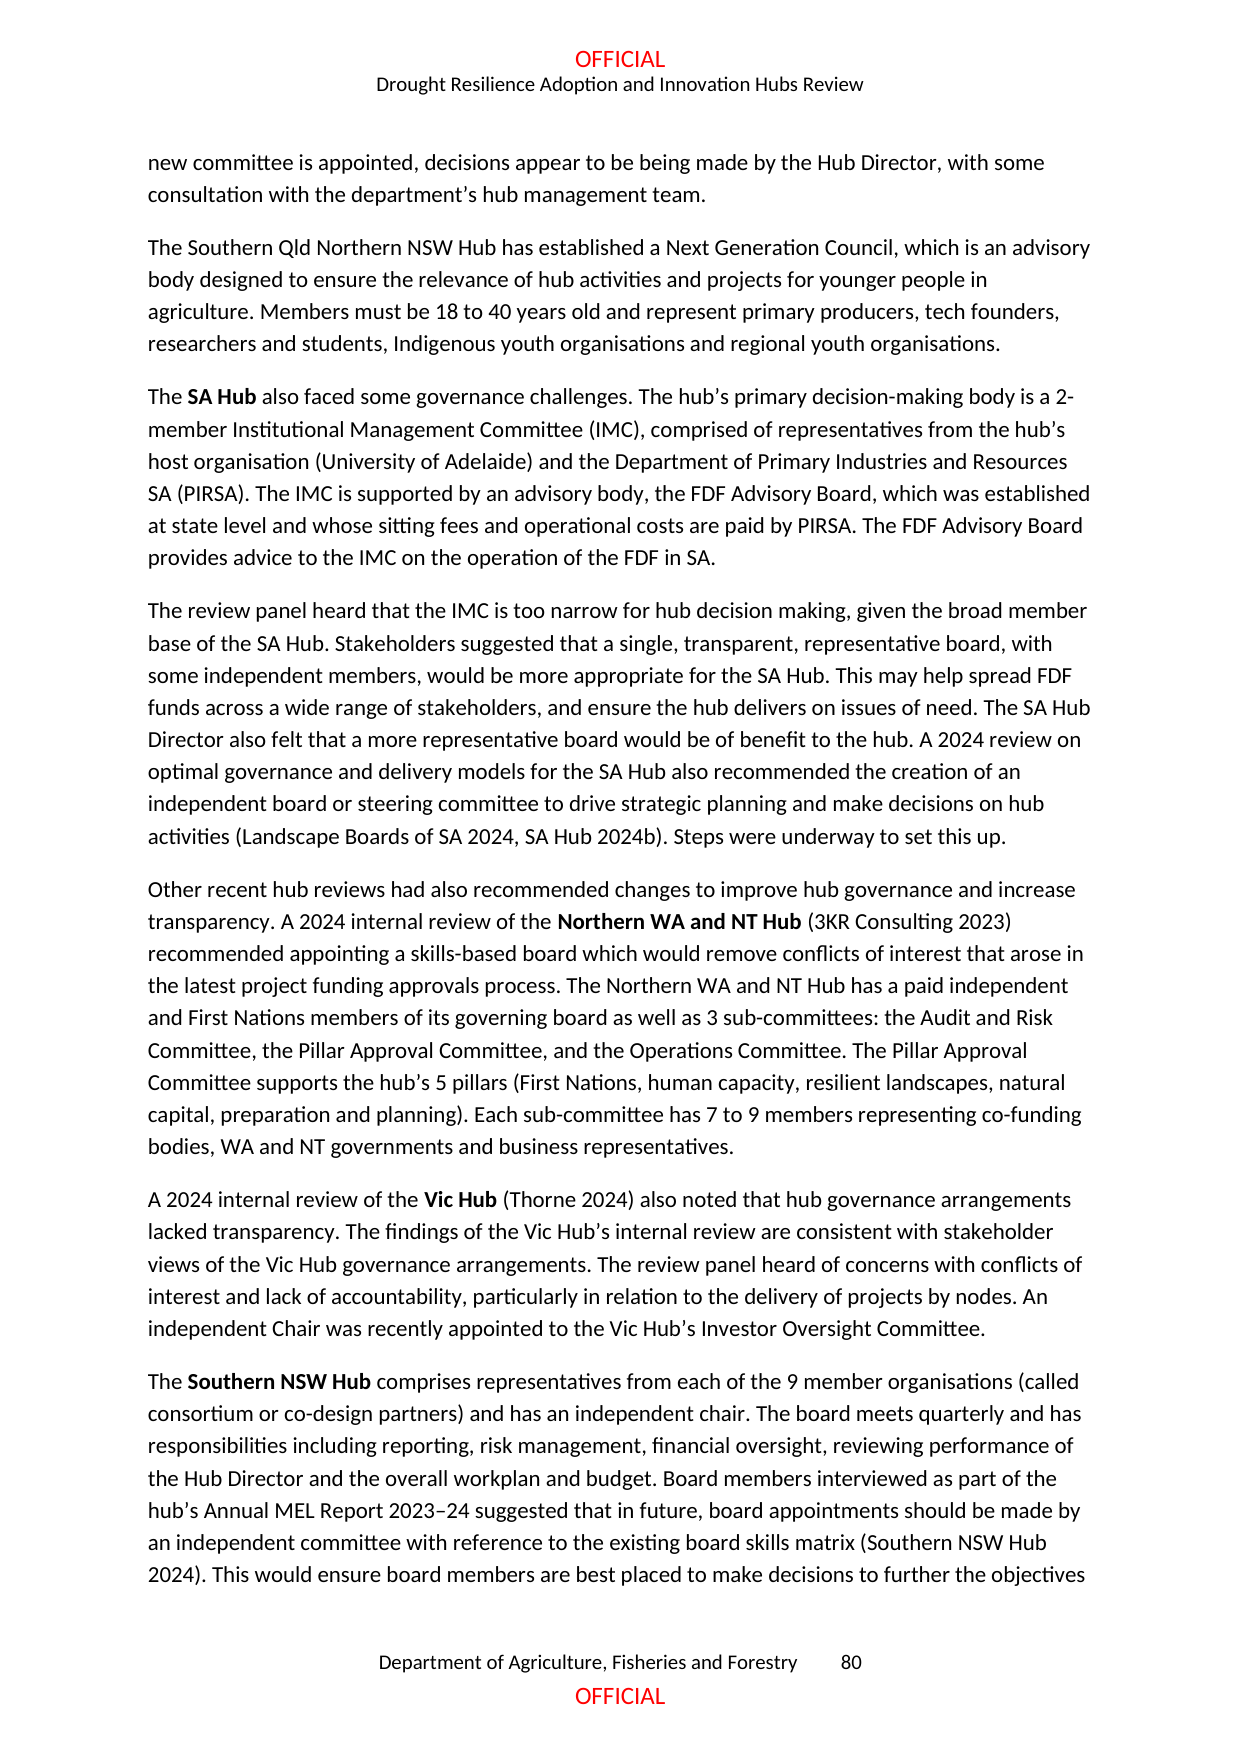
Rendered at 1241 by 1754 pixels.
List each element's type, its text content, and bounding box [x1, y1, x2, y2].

text A 2024 internal review of the Vic Hub (Thorne 2024) also noted that hub governance arrangements lacked transparency. The findings of the Vic Hub’s internal review are consistent with stakeholder views of the Vic Hub governance arrangements. The review panel heard of concerns with conflicts of interest and lack of accountability, particularly in relation to the delivery of projects by nodes. An independent Chair was recently appointed to the Vic Hub’s Investor Oversight Committee. [148, 1185, 1092, 1342]
text The review panel heard that the IMC is too narrow for hub decision making, given the broad member base of the SA Hub. Stakeholders suggested that a single, transparent, representative board, with some independent members, would be more appropriate for the SA Hub. This may help spread FDF funds across a wide range of stakeholders, and ensure the hub delivers on issues of need. The SA Hub Director also felt that a more representative board would be of benefit to the hub. A 2024 review on optimal governance and delivery models for the SA Hub also recommended the creation of an independent board or steering committee to drive strategic planning and make decisions on hub activities (Landscape Boards of SA 2024, SA Hub 2024b). Steps were underway to set this up. [148, 596, 1092, 850]
text The Southern Qld Northern NSW Hub has established a Next Generation Council, which is an advisory body designed to ensure the relevance of hub activities and projects for younger people in agriculture. Members must be 18 to 40 years old and represent primary producers, tech founders, researchers and students, Indigenous youth organisations and regional youth organisations. [148, 233, 1092, 357]
text The SA Hub also faced some governance challenges. The hub’s primary decision-making body is a 2-member Institutional Management Committee (IMC), comprised of representatives from the hub’s host organisation (University of Adelaide) and the Department of Primary Industries and Resources SA (PIRSA). The IMC is supported by an advisory body, the FDF Advisory Board, which was established at state level and whose sitting fees and operational costs are paid by PIRSA. The FDF Advisory Board provides advice to the IMC on the operation of the FDF in SA. [148, 382, 1092, 571]
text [148, 148, 1092, 208]
text Other recent hub reviews had also recommended changes to improve hub governance and increase transparency. A 2024 internal review of the Northern WA and NT Hub (3KR Consulting 2023) recommended appointing a skills-based board which would remove conflicts of interest that arose in the latest project funding approvals process. The Northern WA and NT Hub has a paid independent and First Nations members of its governing board as well as 3 sub-committees: the Audit and Risk Committee, the Pillar Approval Committee, and the Operations Committee. The Pillar Approval Committee supports the hub’s 5 pillars (First Nations, human capacity, resilient landscapes, natural capital, preparation and planning). Each sub-committee has 7 to 9 members representing co-funding bodies, WA and NT governments and business representatives. [148, 875, 1092, 1160]
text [148, 1367, 1092, 1588]
